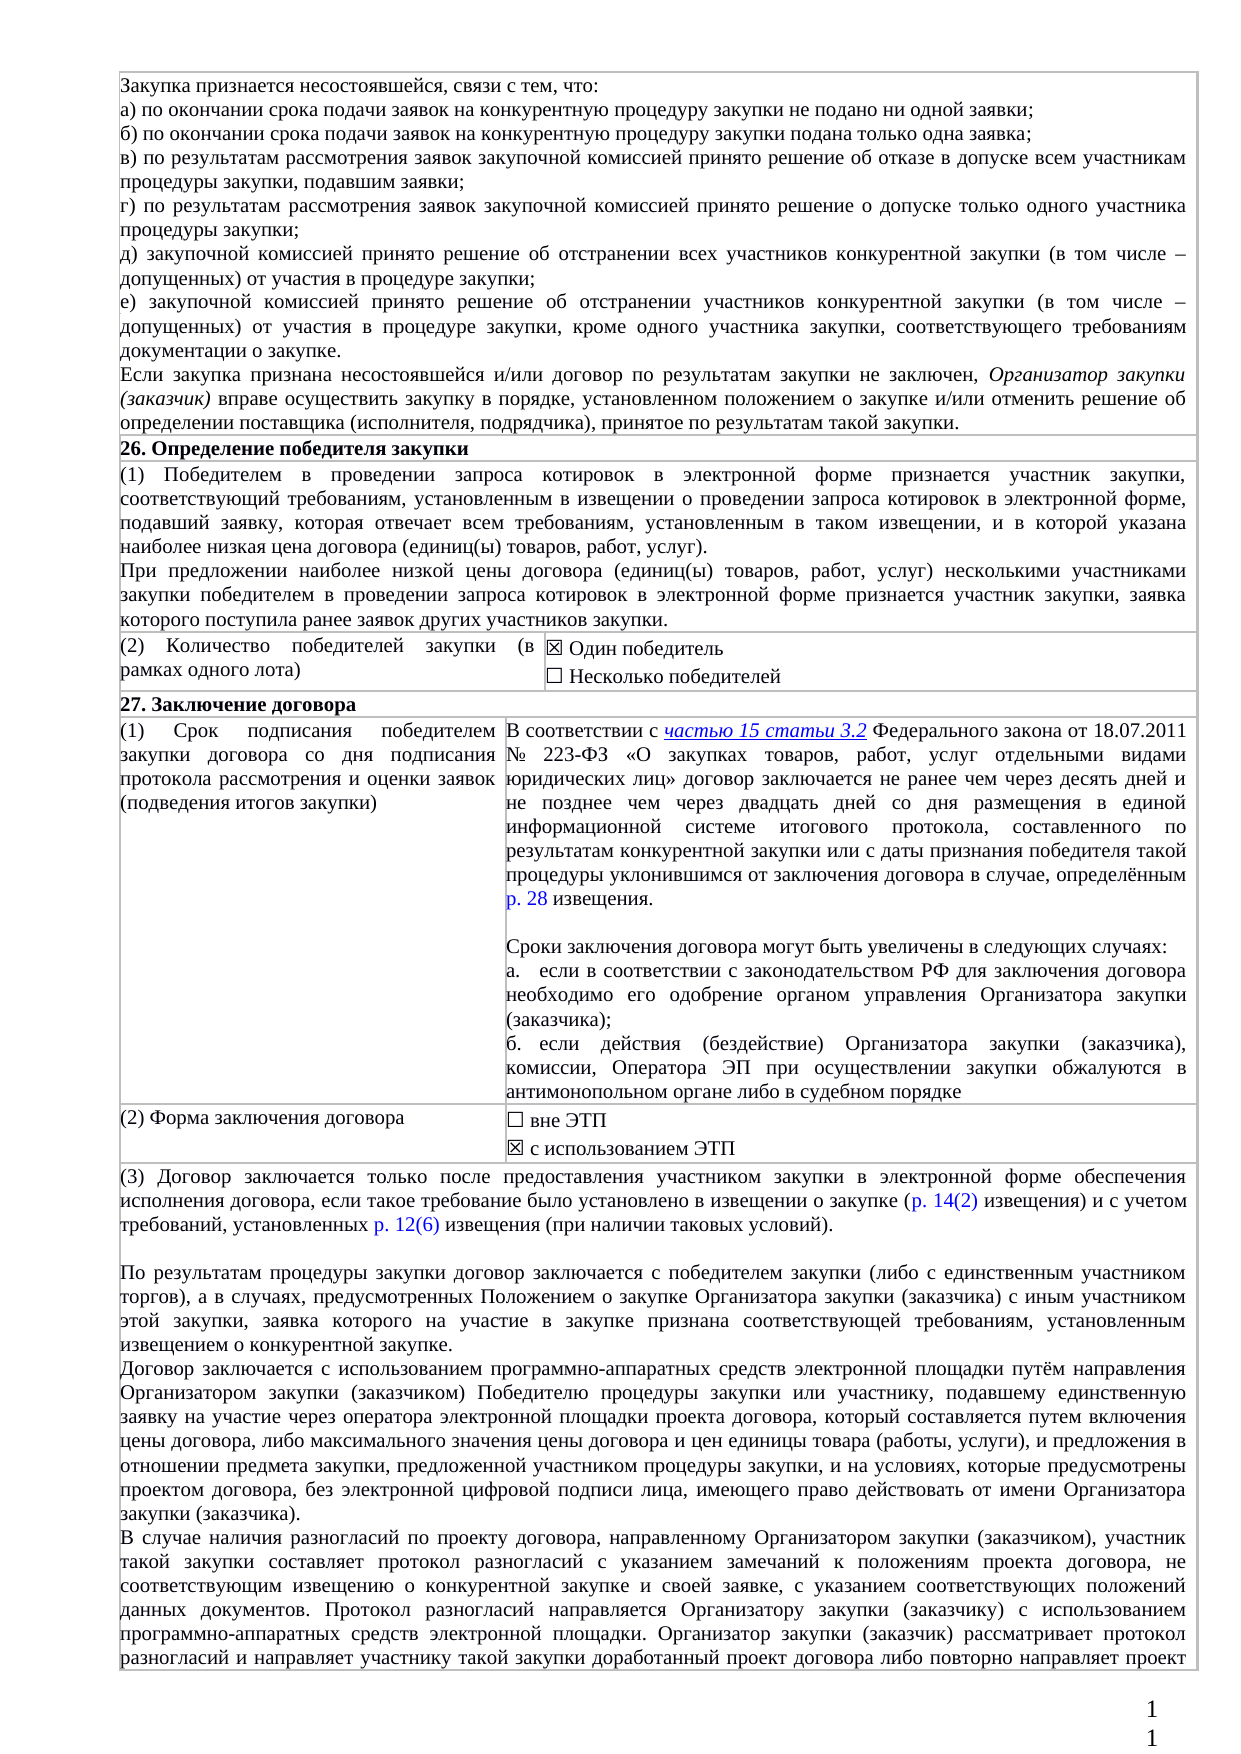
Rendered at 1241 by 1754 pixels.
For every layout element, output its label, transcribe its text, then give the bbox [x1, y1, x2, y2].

table_cell В соответствии с частью 15 статьи 3.2 Федерального закона от 18.07.2011 № 223-ФЗ «О закупках товаров, работ, услуг отдельными видами юридических лиц» договор заключается не ранее чем через десять дней и не позднее чем через двадцать дней со дня размещения в единой информационной системе итогового протокола, составленного по результатам конкурентной закупки или с даты признания победителя такой процедуры уклонившимся от заключения договора в случае, определённым р. 28 извещения. Сроки заключения договора могут быть увеличены в следующих случаях: а. если в соответствии с законодательством РФ для заключения договора необходимо его одобрение органом управления Организатора закупки (заказчика); б. если действия (бездействие) Организатора закупки (заказчика), комиссии, Оператора ЭП при осуществлении закупки обжалуются в антимонопольном органе либо в судебном порядке [507, 718, 1196, 1103]
table_cell 27. Заключение договора [121, 692, 1196, 716]
table_cell Закупка признается несостоявшейся, связи с тем, что: а) по окончании срока подачи заявок на конкурентную процедуру закупки не подано ни одной заявки; б) по окончании срока подачи заявок на конкурентную процедуру закупки подана только одна заявка; в) по результатам рассмотрения заявок закупочной комиссией принято решение об отказе в допуске всем участникам процедуры закупки, подавшим заявки; г) по результатам рассмотрения заявок закупочной комиссией принято решение о допуске только одного участника процедуры закупки; д) закупочной комиссией принято решение об отстранении всех участников конкурентной закупки (в том числе – допущенных) от участия в процедуре закупки; е) закупочной комиссией принято решение об отстранении участников конкурентной закупки (в том числе – допущенных) от участия в процедуре закупки, кроме одного участника закупки, соответствующего требованиям документации о закупке. Если закупка признана несостоявшейся и/или договор по результатам закупки не заключен, Организатор закупки (заказчик) вправе осуществить закупку в порядке, установленном положением о закупке и/или отменить решение об определении поставщика (исполнителя, подрядчика), принятое по результатам такой закупки. [121, 73, 1196, 434]
table_cell (2) Количество победителей закупки (в рамках одного лота) [121, 633, 544, 689]
table_cell Один победитель Несколько победителей [546, 633, 1196, 689]
table_cell (1) Срок подписания победителем закупки договора со дня подписания протокола рассмотрения и оценки заявок (подведения итогов закупки) [121, 718, 505, 1103]
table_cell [121, 1164, 1196, 1669]
table_cell 26. Определение победителя закупки [121, 436, 1196, 460]
table_cell (1) Победителем в проведении запроса котировок в электронной форме признается участник закупки, соответствующий требованиям, установленным в извещении о проведении запроса котировок в электронной форме, подавший заявку, которая отвечает всем требованиям, установленным в таком извещении, и в которой указана наиболее низкая цена договора (единиц(ы) товаров, работ, услуг). При предложении наиболее низкой цены договора (единиц(ы) товаров, работ, услуг) несколькими участниками закупки победителем в проведении запроса котировок в электронной форме признается участник закупки, заявка которого поступила ранее заявок других участников закупки. [121, 462, 1196, 631]
table_cell (2) Форма заключения договора [121, 1105, 505, 1162]
table_cell вне ЭТП с использованием ЭТП [507, 1105, 1196, 1162]
